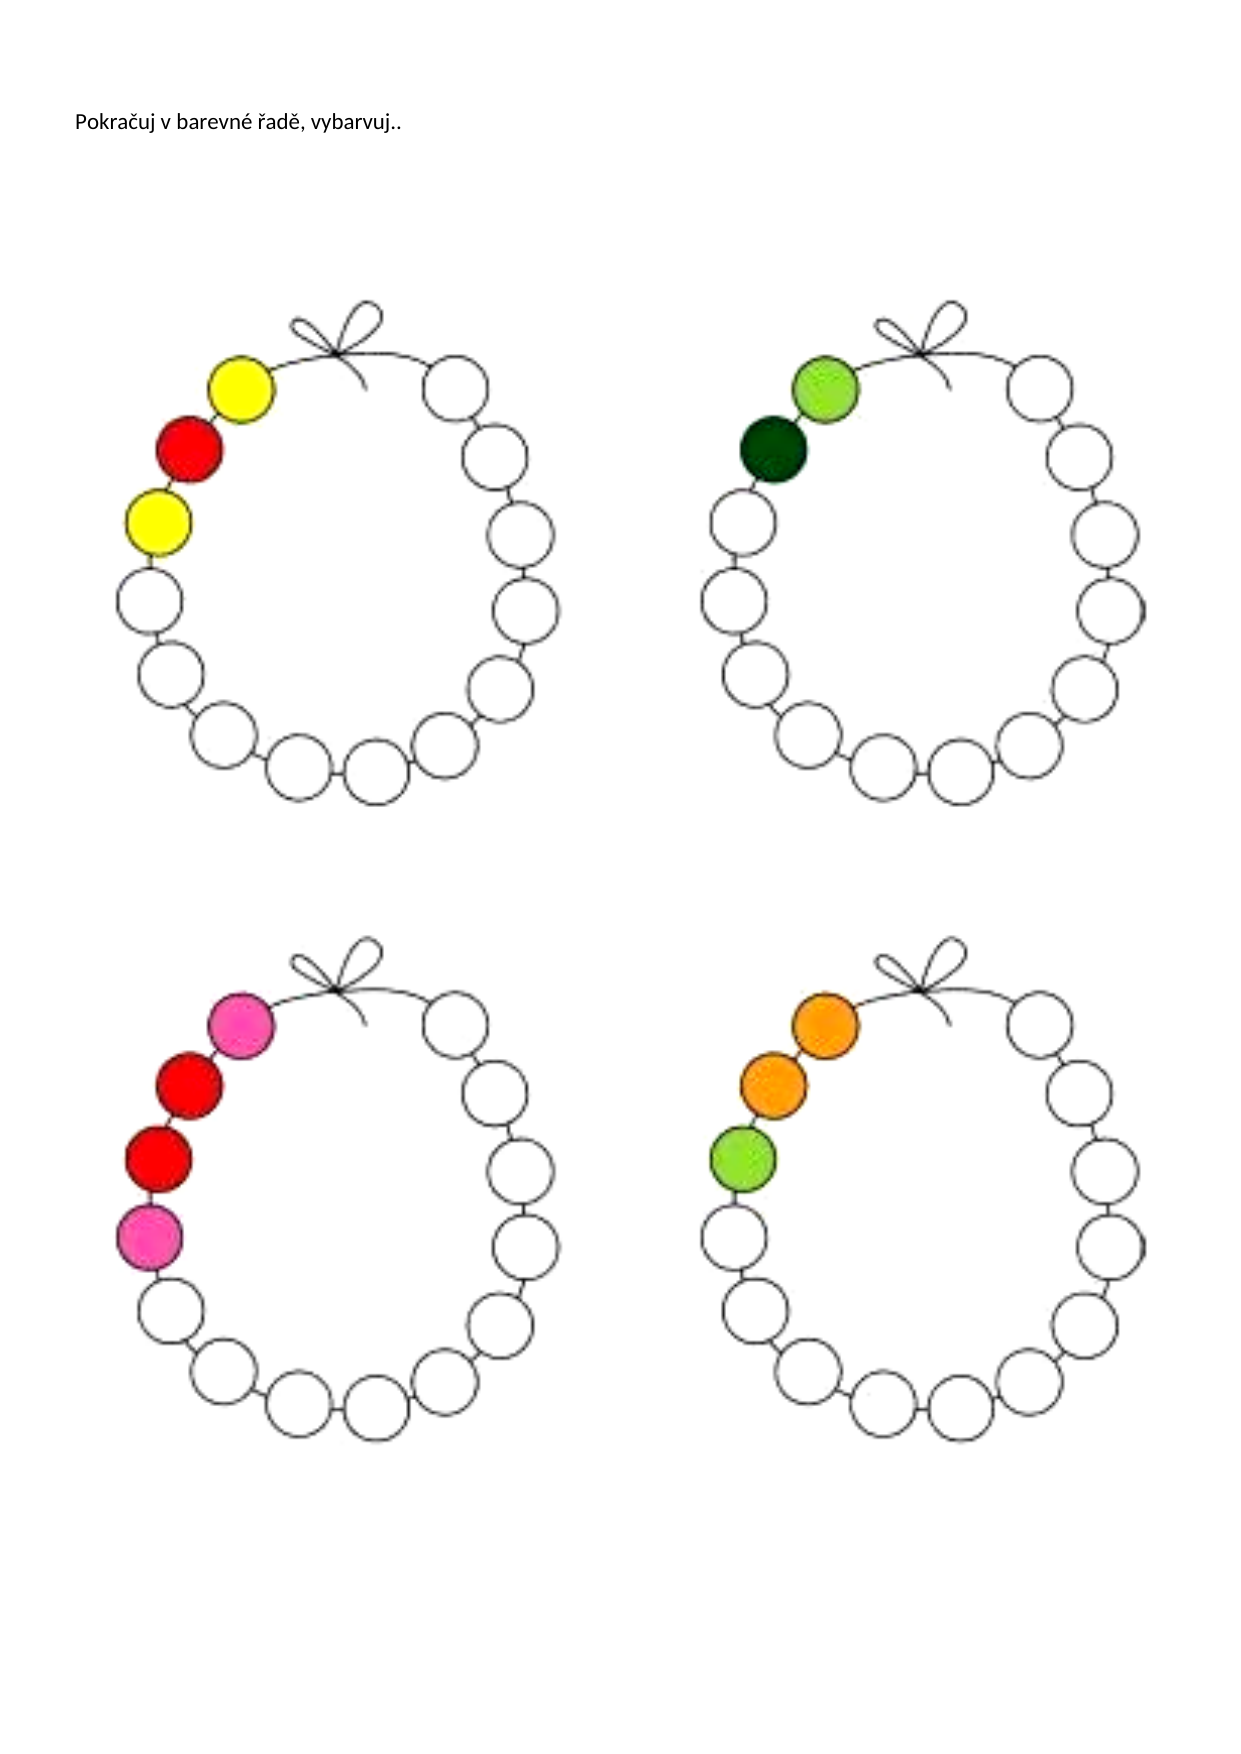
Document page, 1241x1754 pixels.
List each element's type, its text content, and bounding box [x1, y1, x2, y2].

text Pokračuj v barevné řadě, vybarvuj.. [75, 107, 1165, 135]
